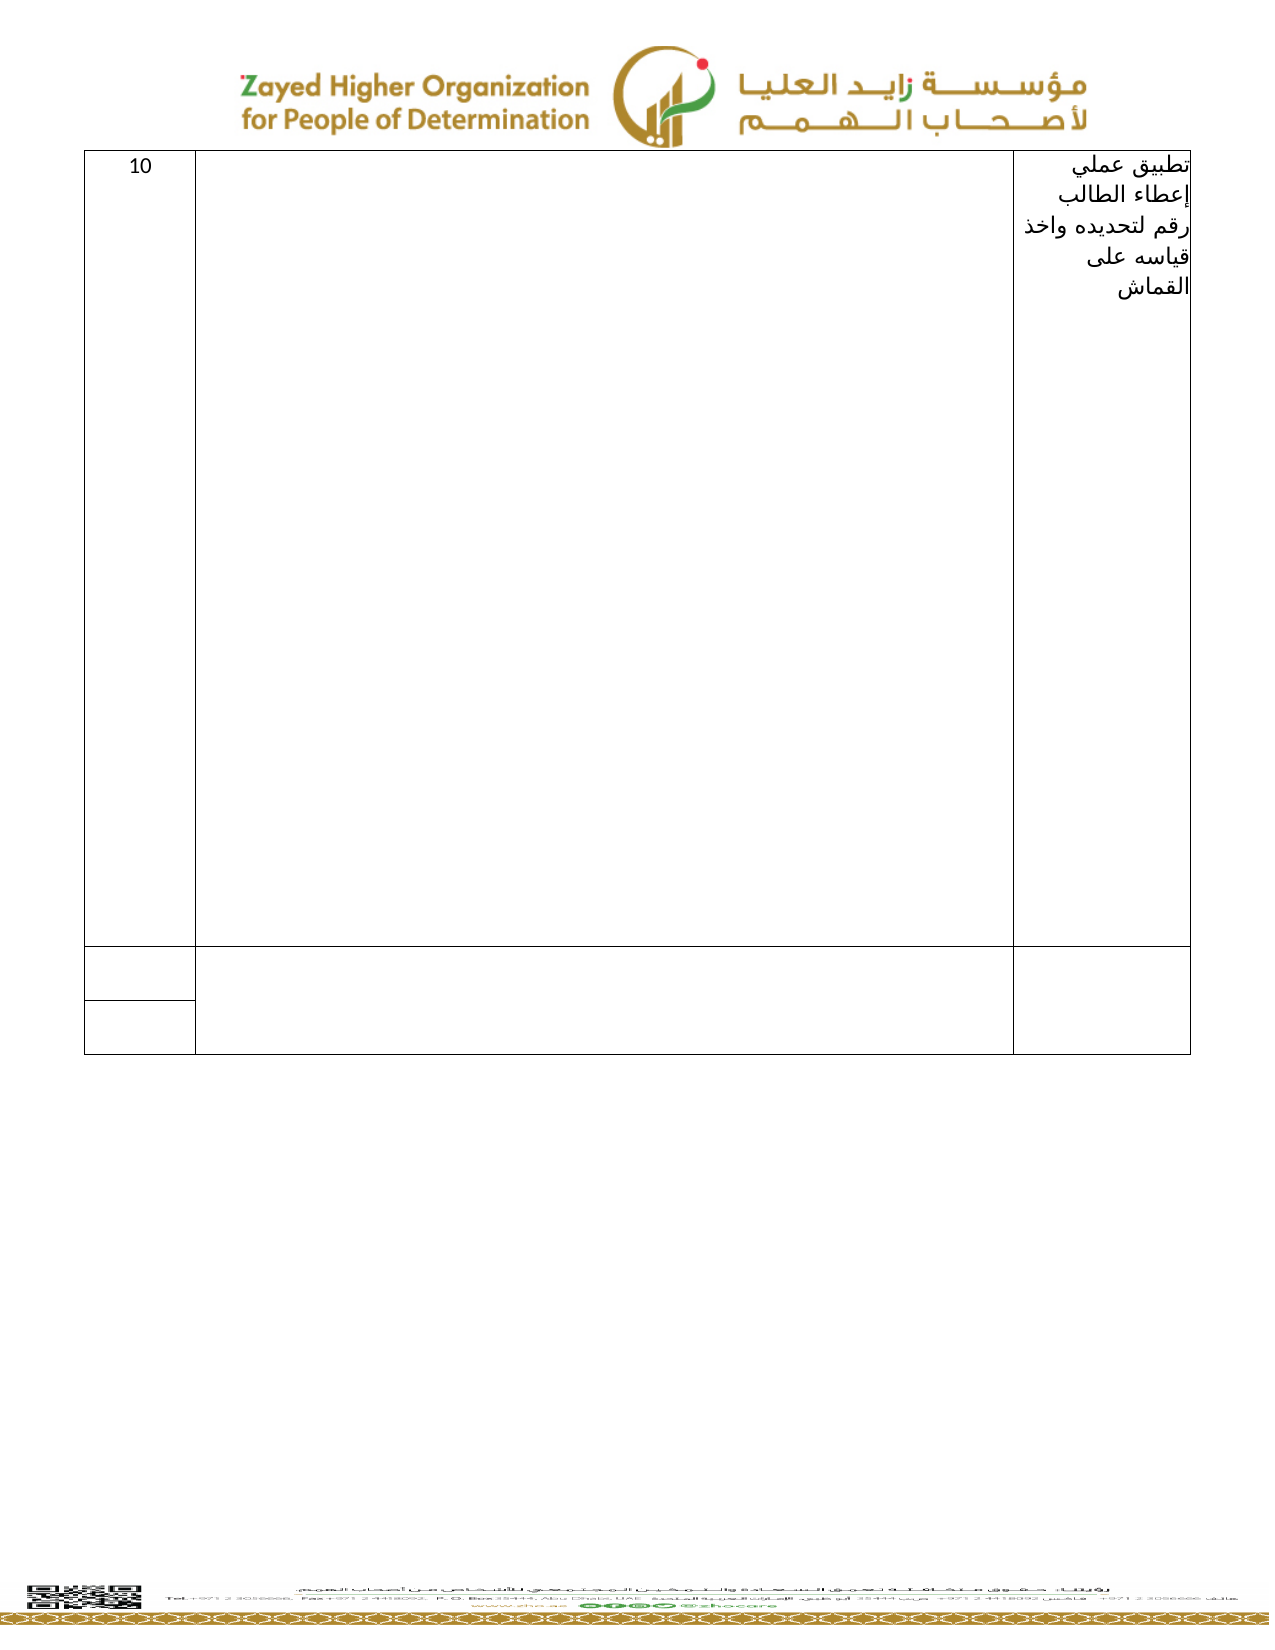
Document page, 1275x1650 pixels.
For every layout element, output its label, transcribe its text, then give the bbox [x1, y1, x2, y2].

table_cell [196, 151, 1013, 946]
picture [0, 1582, 1269, 1625]
table_cell [85, 947, 195, 1000]
table_cell [196, 947, 1013, 1053]
picture [226, 46, 1092, 150]
table_cell [85, 1001, 195, 1053]
table_cell السؤال الأول تطبيق عملي إعطاء الطالب رقم لتحديده واخذ قياسه على القماش [1014, 151, 1190, 946]
table_cell 10 [85, 151, 195, 946]
table_cell [1014, 947, 1190, 1053]
